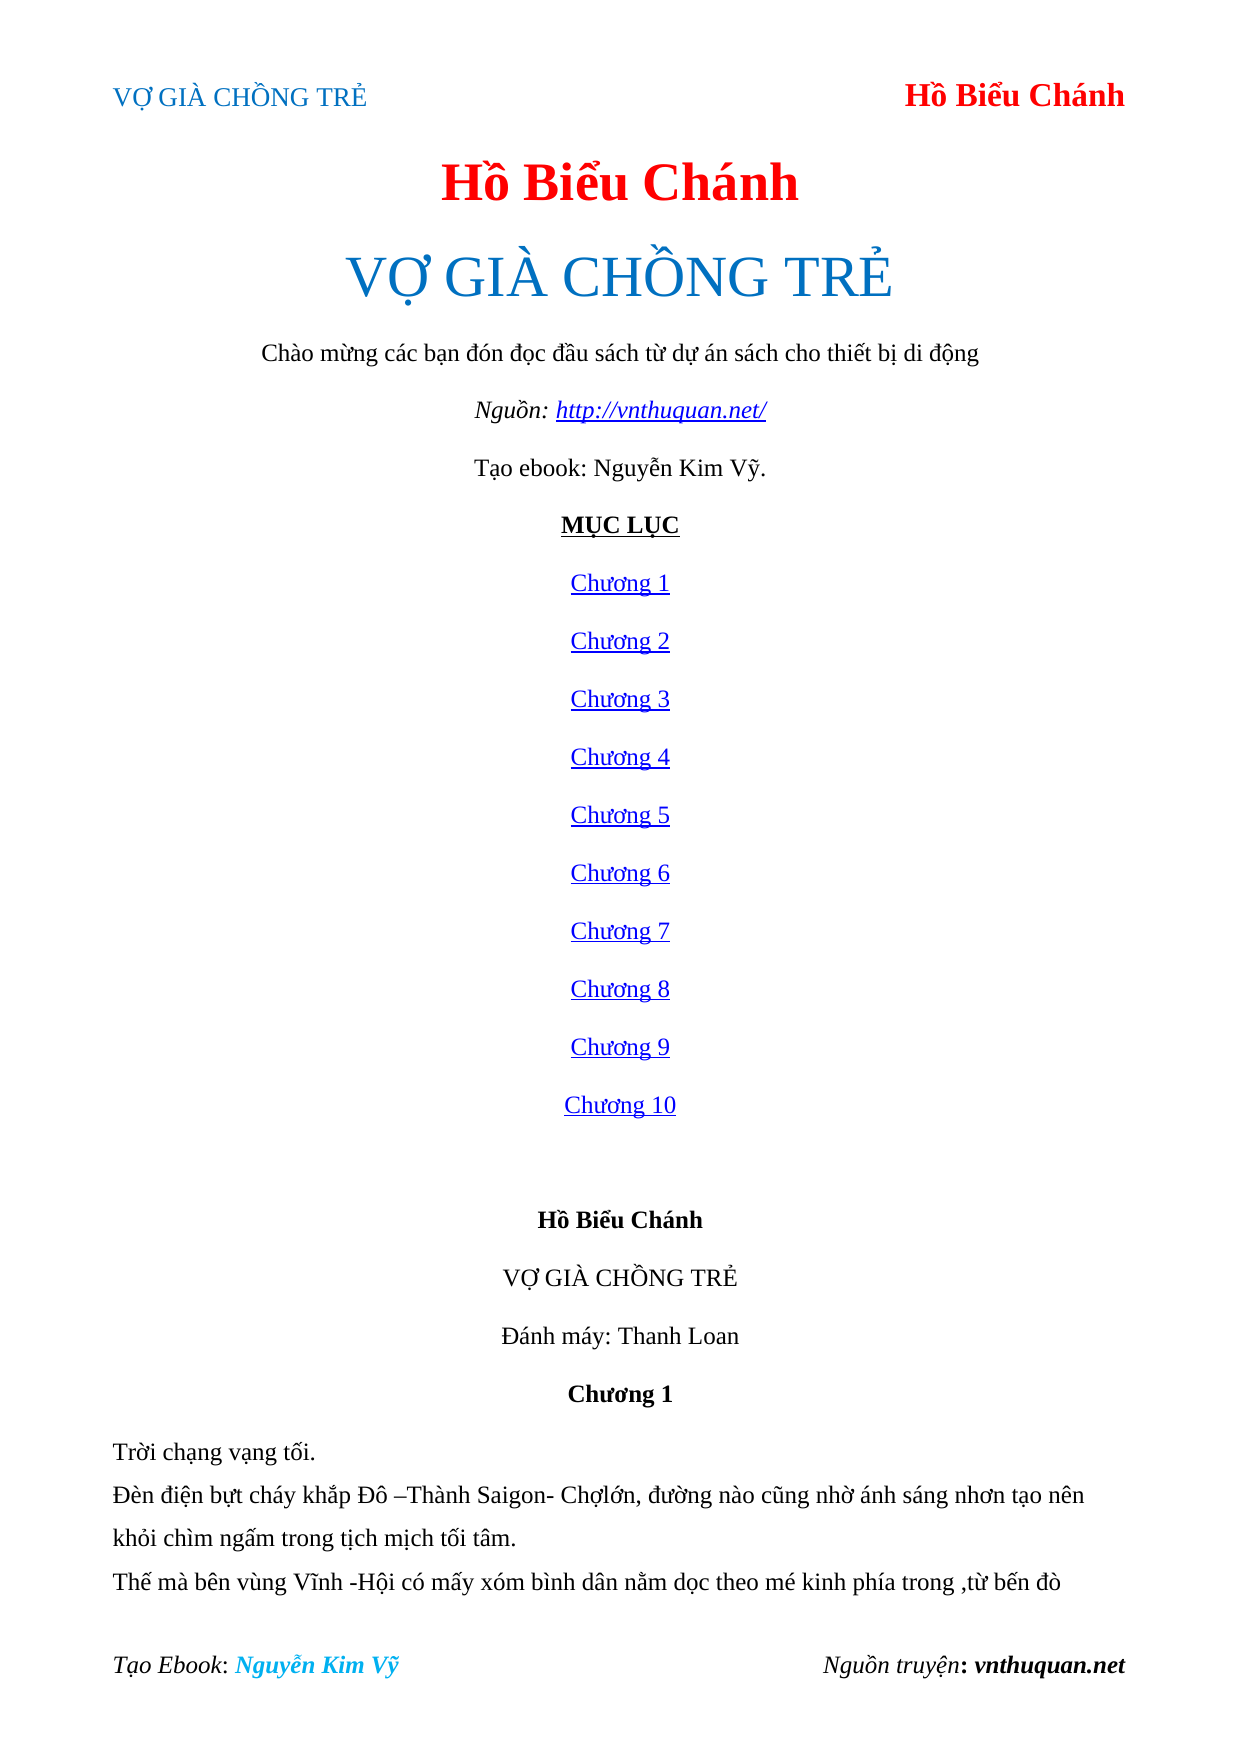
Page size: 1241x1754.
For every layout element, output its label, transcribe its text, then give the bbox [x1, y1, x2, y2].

text Chương 7 [112, 916, 1128, 945]
text Chương 6 [112, 858, 1128, 887]
text Chương 1 [112, 568, 1128, 597]
text Chương 1 [112, 1379, 1128, 1408]
text Đánh máy: Thanh Loan [112, 1321, 1128, 1350]
text MỤC LỤC [112, 511, 1128, 539]
text Chương 8 [112, 974, 1128, 1003]
text Chương 10 [112, 1090, 1128, 1118]
text Hồ Biểu Chánh [112, 150, 1128, 212]
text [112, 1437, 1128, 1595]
text Hồ Biểu Chánh [112, 1206, 1128, 1234]
text Chương 2 [112, 626, 1128, 655]
text VỢ GIÀ CHỒNG TRẺ [112, 241, 1128, 308]
text Chương 4 [112, 742, 1128, 771]
text Chương 3 [112, 684, 1128, 713]
text VỢ GIÀ CHỒNG TRẺ [112, 1263, 1128, 1292]
text Chào mừng các bạn đón đọc đầu sách từ dự án sách cho thiết bị di động Nguồn: http://vnthuquan.net/ Tạo ebook: Nguyễn Kim Vỹ. [112, 338, 1128, 481]
text Chương 9 [112, 1032, 1128, 1061]
text Chương 5 [112, 800, 1128, 829]
